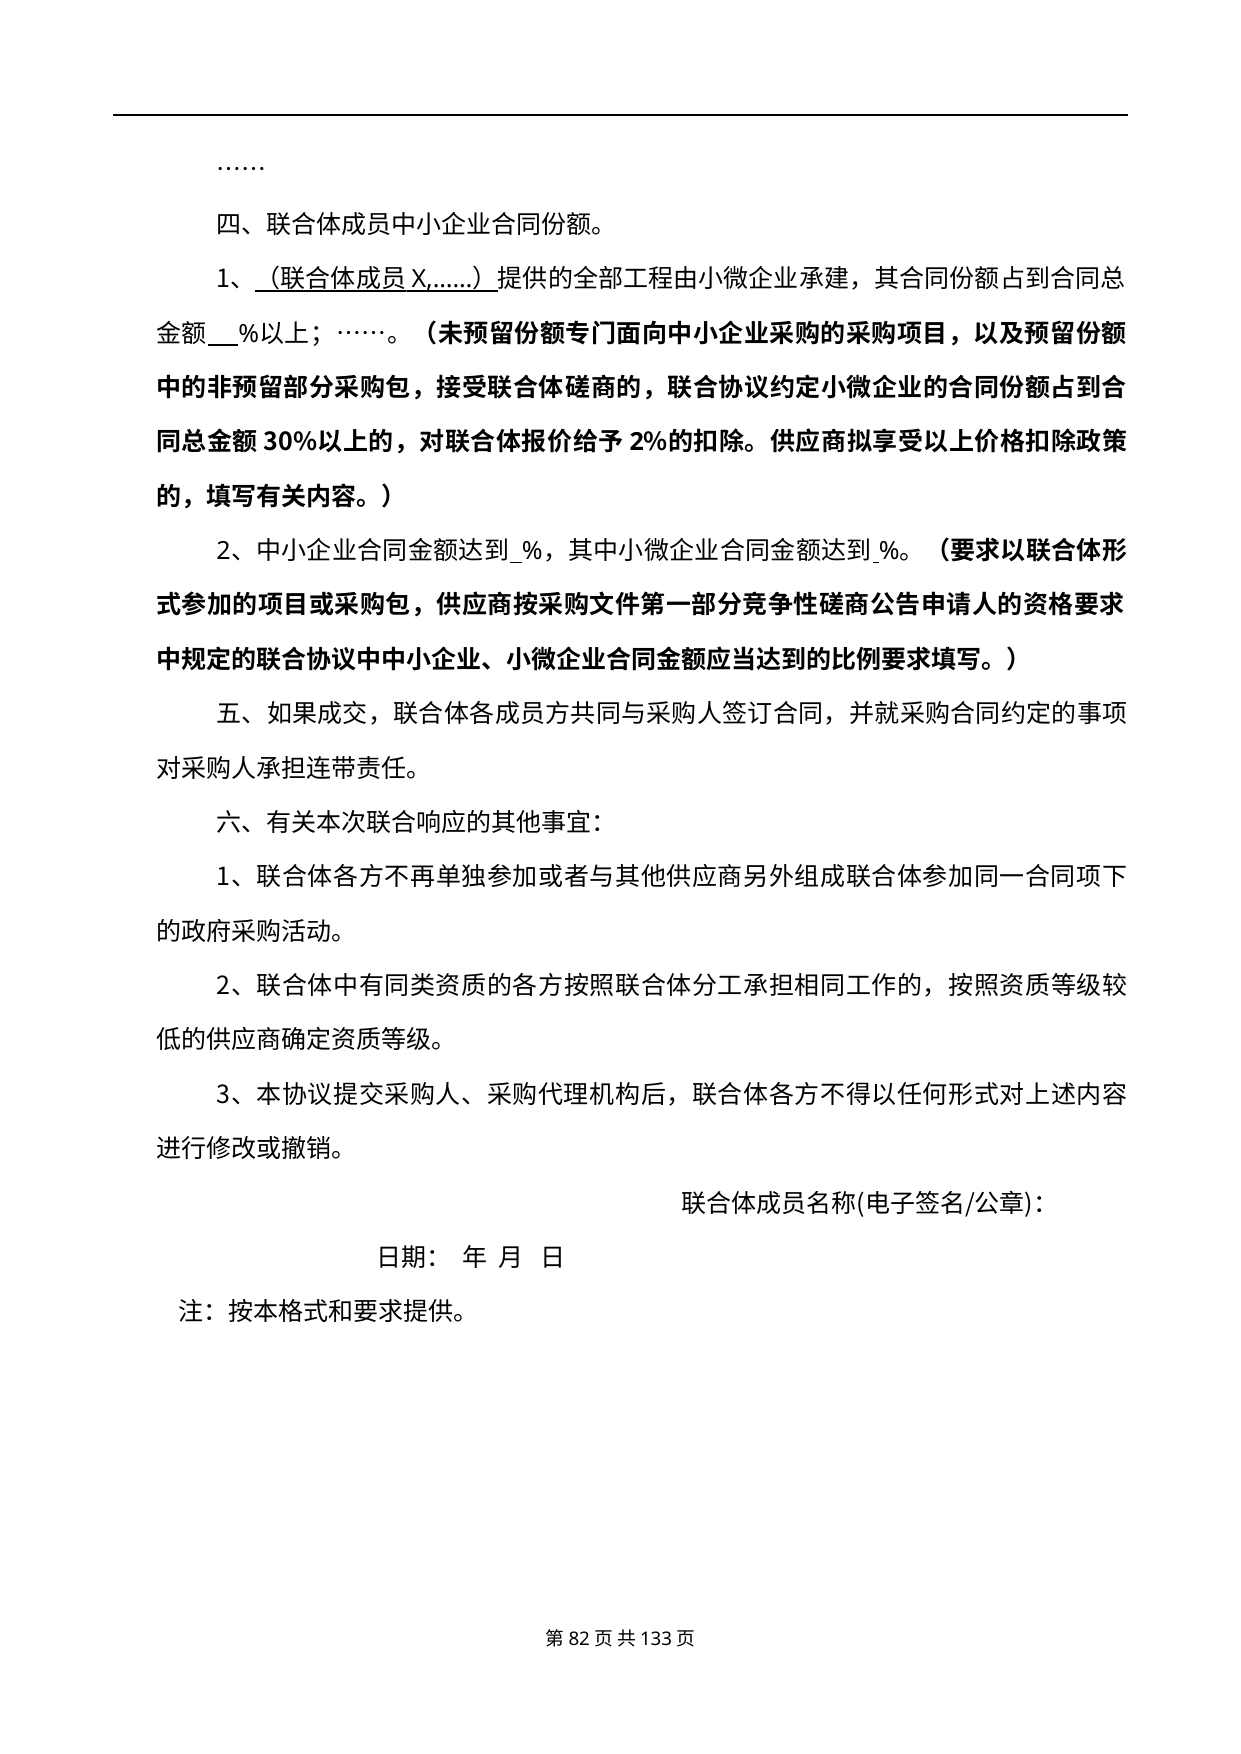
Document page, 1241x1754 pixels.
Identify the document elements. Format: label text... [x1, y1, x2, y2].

text 2、联合体中有同类资质的各方按照联合体分工承担相同工作的，按照资质等级较低的供应商确定资质等级。 [156, 966, 1128, 1056]
text 1、（联合体成员X,……）提供的全部工程由小微企业承建，其合同份额占到合同总金额 %以上；……。（未预留份额专门面向中小企业采购的采购项目，以及预留份额中的非预留部分采购包，接受联合体磋商的，联合协议约定小微企业的合同份额占到合同总金额30%以上的，对联合体报价给予2%的扣除。供应商拟享受以上价格扣除政策的，填写有关内容。） [156, 259, 1128, 512]
text 联合体成员名称(电子签名/公章)： [156, 1183, 1128, 1219]
text …… [156, 150, 1128, 186]
text 2、中小企业合同金额达到 %，其中小微企业合同金额达到 %。（要求以联合体形式参加的项目或采购包，供应商按采购文件第一部分竞争性磋商公告申请人的资格要求中规定的联合协议中中小企业、小微企业合同金额应当达到的比例要求填写。） [156, 531, 1128, 676]
text 注：按本格式和要求提供。 [156, 1292, 1084, 1328]
text 四、联合体成员中小企业合同份额。 [156, 204, 1128, 241]
text 3、本协议提交采购人、采购代理机构后，联合体各方不得以任何形式对上述内容进行修改或撤销。 [156, 1074, 1128, 1165]
text 1、联合体各方不再单独参加或者与其他供应商另外组成联合体参加同一合同项下的政府采购活动。 [156, 857, 1128, 947]
text 六、有关本次联合响应的其他事宜： [156, 802, 1128, 839]
text 日期： 年 月 日 [112, 1237, 1128, 1274]
text 五、如果成交，联合体各成员方共同与采购人签订合同，并就采购合同约定的事项对采购人承担连带责任。 [156, 694, 1128, 784]
